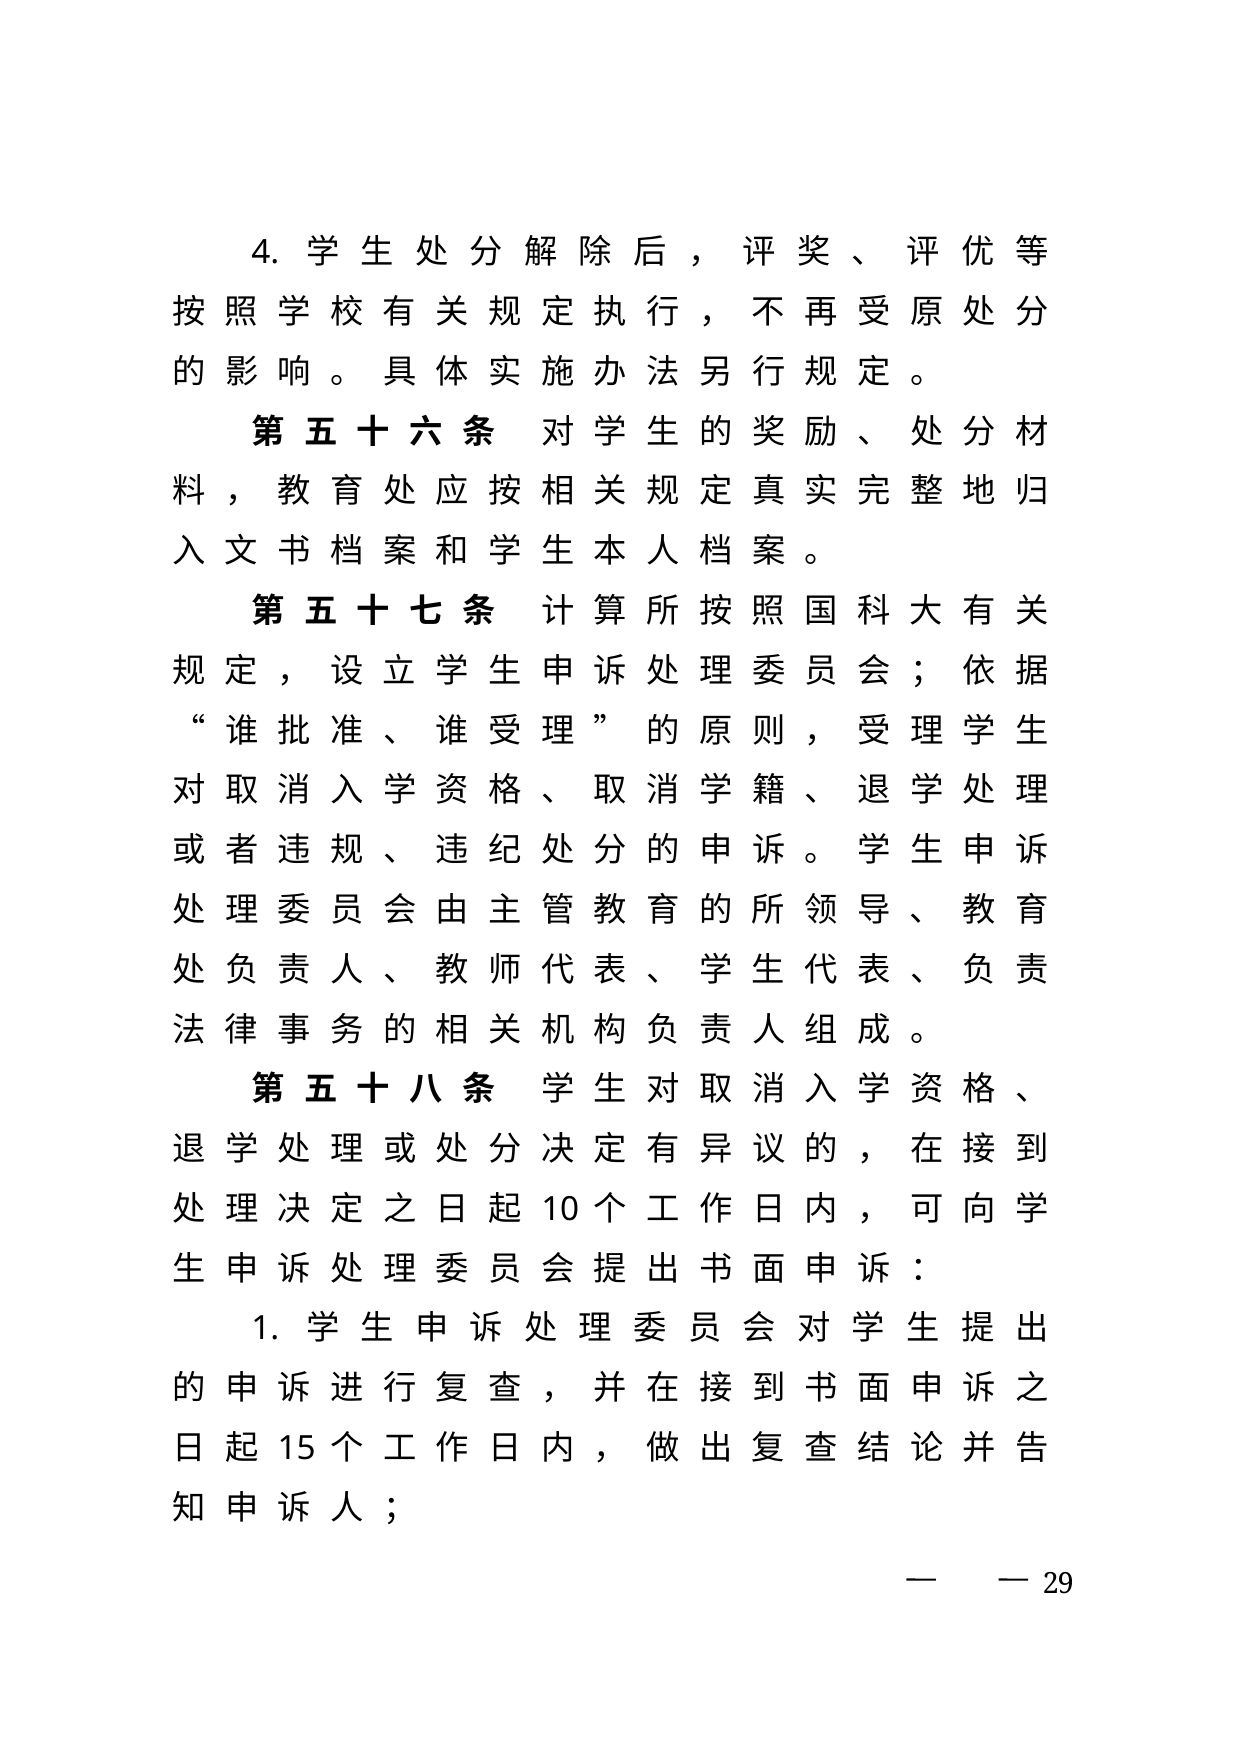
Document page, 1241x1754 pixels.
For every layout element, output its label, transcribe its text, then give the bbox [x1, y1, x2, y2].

text 第五十六条 对学生的奖励、处分材料，教育处应按相关规定真实完整地归入文书档案和学生本人档案。 [172, 399, 1068, 578]
text 第五十八条 学生对取消入学资格、退学处理或处分决定有异议的，在接到处理决定之日起10个工作日内，可向学生申诉处理委员会提出书面申诉： [172, 1056, 1068, 1296]
text 第五十七条 计算所按照国科大有关规定，设立学生申诉处理委员会；依据“谁批准、谁受理”的原则，受理学生对取消入学资格、取消学籍、退学处理或者违规、违纪处分的申诉。学生申诉处理委员会由主管教育的所领导、教育处负责人、教师代表、学生代表、负责法律事务的相关机构负责人组成。 [172, 578, 1068, 1056]
text 4.学生处分解除后，评奖、评优等按照学校有关规定执行，不再受原处分的影响。具体实施办法另行规定。 [172, 219, 1068, 399]
text 1.学生申诉处理委员会对学生提出的申诉进行复查，并在接到书面申诉之日起15个工作日内，做出复查结论并告知申诉人； [172, 1296, 1068, 1535]
